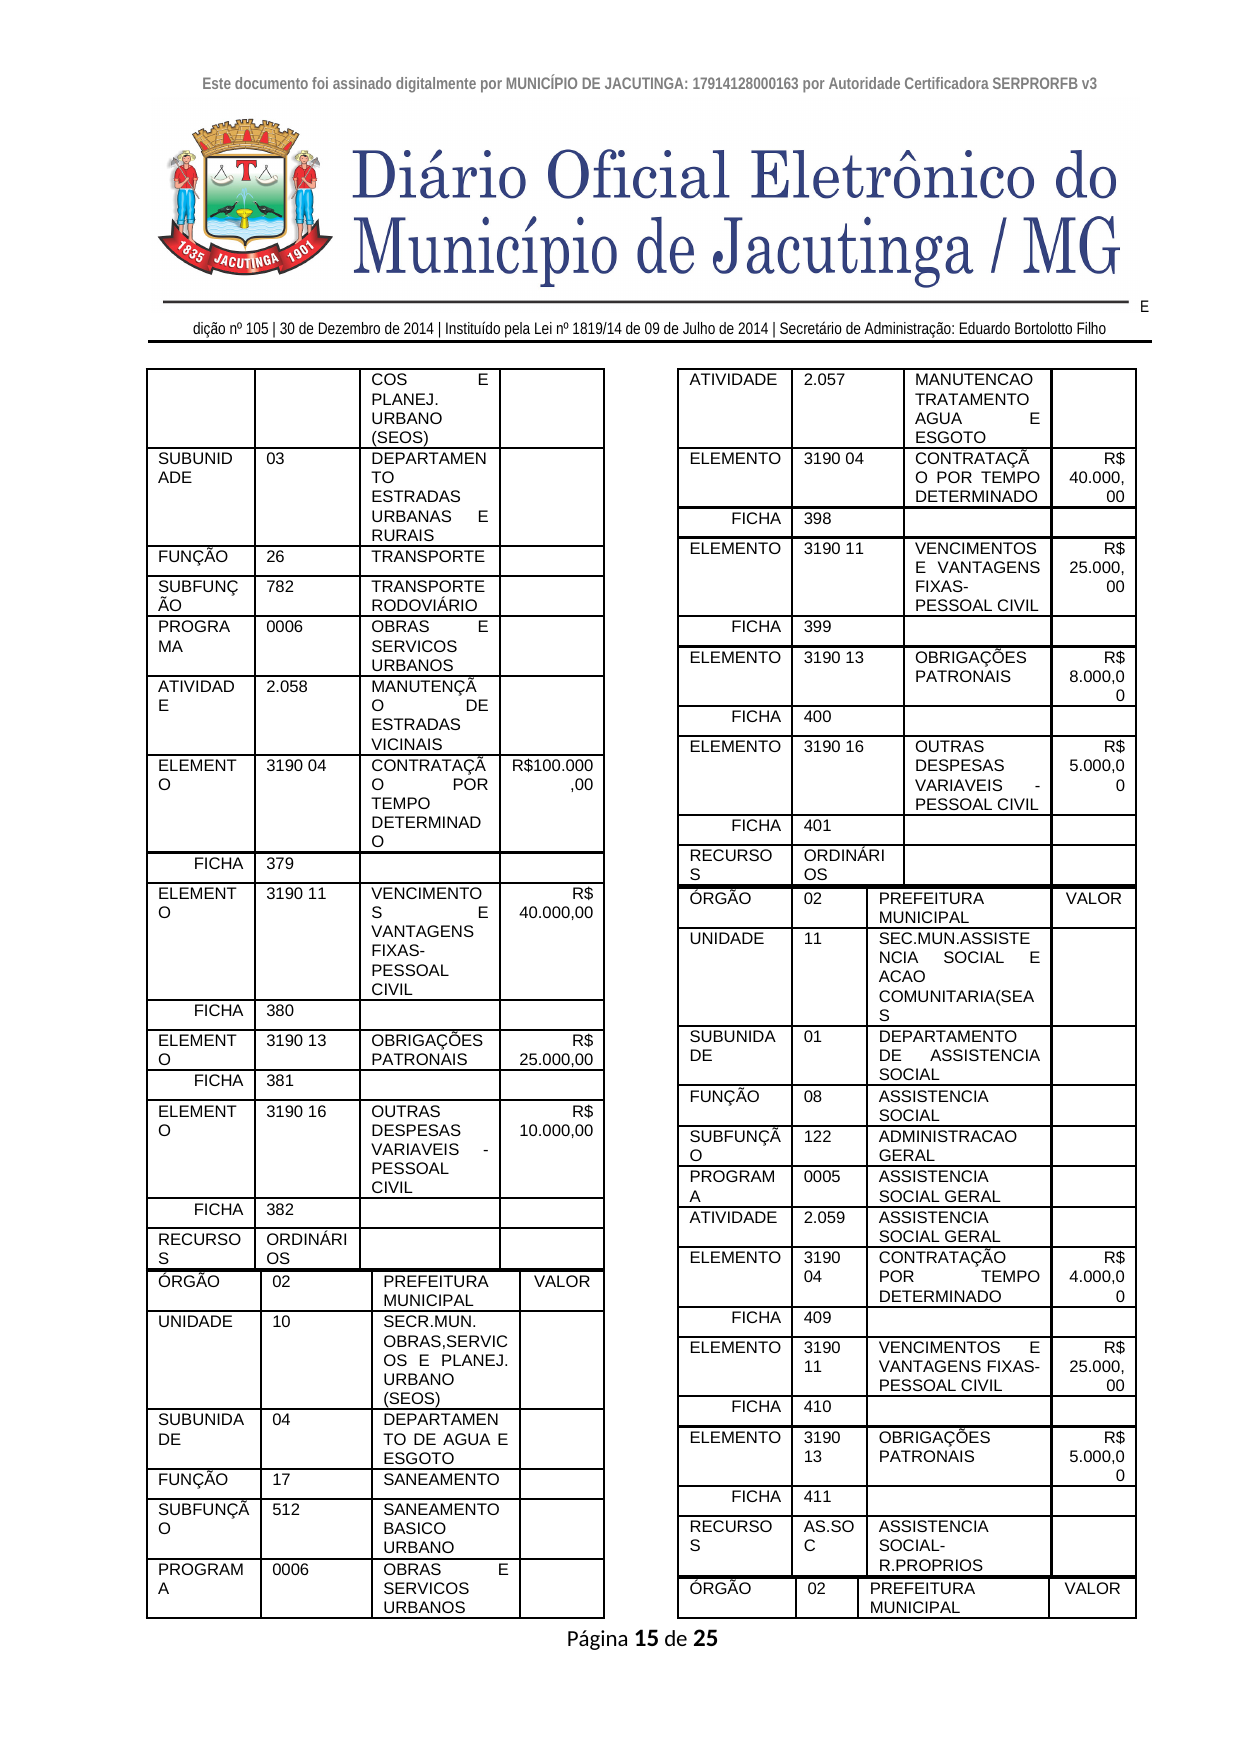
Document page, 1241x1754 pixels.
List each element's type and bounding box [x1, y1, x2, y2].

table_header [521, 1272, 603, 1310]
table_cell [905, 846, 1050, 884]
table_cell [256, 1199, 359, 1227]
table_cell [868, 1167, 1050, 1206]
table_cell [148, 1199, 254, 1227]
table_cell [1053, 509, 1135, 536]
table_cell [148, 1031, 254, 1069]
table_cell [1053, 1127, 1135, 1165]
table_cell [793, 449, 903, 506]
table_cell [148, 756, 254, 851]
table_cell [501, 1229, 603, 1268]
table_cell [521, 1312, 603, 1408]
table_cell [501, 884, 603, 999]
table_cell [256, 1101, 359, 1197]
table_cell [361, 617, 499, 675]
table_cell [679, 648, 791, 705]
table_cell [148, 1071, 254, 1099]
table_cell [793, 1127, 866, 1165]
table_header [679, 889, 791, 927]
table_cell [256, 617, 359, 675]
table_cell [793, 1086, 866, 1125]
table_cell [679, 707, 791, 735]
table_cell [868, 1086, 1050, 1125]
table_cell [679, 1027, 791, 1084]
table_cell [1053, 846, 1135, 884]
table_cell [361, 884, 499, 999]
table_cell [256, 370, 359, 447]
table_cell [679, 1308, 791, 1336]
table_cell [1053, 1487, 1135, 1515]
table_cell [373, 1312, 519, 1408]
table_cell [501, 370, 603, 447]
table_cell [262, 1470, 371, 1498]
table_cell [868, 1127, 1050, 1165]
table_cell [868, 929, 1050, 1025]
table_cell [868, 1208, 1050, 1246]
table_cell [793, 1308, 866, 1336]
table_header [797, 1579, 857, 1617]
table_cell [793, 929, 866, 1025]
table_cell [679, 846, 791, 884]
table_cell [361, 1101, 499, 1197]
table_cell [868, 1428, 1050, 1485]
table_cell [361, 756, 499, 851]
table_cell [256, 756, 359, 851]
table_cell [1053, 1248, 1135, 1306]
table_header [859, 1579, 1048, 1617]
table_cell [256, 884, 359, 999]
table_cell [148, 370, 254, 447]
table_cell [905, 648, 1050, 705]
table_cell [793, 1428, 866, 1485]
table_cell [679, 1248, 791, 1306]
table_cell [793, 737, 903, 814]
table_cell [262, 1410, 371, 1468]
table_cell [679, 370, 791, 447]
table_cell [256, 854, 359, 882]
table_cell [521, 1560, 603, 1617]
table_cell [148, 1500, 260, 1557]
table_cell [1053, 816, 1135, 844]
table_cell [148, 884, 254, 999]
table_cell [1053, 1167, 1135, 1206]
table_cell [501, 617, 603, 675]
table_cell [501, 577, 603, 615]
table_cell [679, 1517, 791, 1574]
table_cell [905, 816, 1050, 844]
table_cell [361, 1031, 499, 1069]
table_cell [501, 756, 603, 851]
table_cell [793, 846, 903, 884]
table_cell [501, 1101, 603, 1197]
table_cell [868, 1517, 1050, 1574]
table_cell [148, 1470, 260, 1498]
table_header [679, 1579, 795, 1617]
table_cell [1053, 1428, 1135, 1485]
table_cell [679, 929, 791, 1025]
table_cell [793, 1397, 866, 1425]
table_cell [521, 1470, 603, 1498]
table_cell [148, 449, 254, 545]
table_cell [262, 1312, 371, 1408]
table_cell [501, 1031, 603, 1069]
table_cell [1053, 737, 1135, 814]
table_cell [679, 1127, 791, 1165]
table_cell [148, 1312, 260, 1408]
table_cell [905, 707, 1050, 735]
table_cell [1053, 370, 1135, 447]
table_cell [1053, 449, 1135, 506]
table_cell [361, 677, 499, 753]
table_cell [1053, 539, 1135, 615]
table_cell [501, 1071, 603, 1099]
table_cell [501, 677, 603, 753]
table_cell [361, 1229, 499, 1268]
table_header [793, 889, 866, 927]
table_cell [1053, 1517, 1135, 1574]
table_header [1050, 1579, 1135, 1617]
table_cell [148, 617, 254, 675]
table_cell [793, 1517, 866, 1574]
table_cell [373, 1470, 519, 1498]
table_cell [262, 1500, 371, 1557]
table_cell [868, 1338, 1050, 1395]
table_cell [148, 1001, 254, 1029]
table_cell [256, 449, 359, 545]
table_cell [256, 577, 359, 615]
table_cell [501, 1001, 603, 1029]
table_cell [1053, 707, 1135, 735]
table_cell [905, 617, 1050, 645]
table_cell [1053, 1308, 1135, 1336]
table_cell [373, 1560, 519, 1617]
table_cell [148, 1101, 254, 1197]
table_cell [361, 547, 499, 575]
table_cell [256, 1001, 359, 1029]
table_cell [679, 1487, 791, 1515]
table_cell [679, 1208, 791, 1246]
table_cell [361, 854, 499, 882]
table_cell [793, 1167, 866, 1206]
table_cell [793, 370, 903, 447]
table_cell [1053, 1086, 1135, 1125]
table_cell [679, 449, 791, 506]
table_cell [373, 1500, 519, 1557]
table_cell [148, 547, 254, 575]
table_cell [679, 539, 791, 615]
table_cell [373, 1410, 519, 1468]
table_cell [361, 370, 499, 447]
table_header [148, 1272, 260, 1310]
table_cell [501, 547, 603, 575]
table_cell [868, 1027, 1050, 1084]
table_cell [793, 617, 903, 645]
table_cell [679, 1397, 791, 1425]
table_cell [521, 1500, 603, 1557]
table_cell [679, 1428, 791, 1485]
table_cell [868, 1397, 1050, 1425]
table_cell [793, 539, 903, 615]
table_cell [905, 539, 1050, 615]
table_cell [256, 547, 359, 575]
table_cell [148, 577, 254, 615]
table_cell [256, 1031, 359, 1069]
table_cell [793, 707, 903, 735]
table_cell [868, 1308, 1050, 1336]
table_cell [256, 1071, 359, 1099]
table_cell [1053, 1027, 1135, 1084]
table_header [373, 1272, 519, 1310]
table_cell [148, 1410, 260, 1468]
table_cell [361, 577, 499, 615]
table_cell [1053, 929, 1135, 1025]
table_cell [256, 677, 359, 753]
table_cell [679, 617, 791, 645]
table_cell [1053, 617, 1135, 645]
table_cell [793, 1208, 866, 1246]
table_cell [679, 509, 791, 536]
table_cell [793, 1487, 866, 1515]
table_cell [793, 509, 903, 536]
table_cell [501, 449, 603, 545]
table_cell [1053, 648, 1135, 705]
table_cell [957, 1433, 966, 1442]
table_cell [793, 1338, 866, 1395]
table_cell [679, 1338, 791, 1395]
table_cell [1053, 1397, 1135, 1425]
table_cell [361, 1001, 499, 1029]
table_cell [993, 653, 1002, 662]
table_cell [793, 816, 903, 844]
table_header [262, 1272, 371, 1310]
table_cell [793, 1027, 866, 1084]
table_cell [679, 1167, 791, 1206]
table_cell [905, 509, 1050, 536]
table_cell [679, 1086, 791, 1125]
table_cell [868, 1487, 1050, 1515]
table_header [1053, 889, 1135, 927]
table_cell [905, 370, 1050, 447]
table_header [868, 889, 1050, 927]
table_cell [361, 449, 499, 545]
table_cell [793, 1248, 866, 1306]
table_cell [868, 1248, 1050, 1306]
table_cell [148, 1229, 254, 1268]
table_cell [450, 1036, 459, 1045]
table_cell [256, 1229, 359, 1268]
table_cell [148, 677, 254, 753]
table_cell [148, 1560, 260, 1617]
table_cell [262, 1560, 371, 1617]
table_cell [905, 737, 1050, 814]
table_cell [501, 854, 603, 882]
picture [150, 97, 1140, 313]
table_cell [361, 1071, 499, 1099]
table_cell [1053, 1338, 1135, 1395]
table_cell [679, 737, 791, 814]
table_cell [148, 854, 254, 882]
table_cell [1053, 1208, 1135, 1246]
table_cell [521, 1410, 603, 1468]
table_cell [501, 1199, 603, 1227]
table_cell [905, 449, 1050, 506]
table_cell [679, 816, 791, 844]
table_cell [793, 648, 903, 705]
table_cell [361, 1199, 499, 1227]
